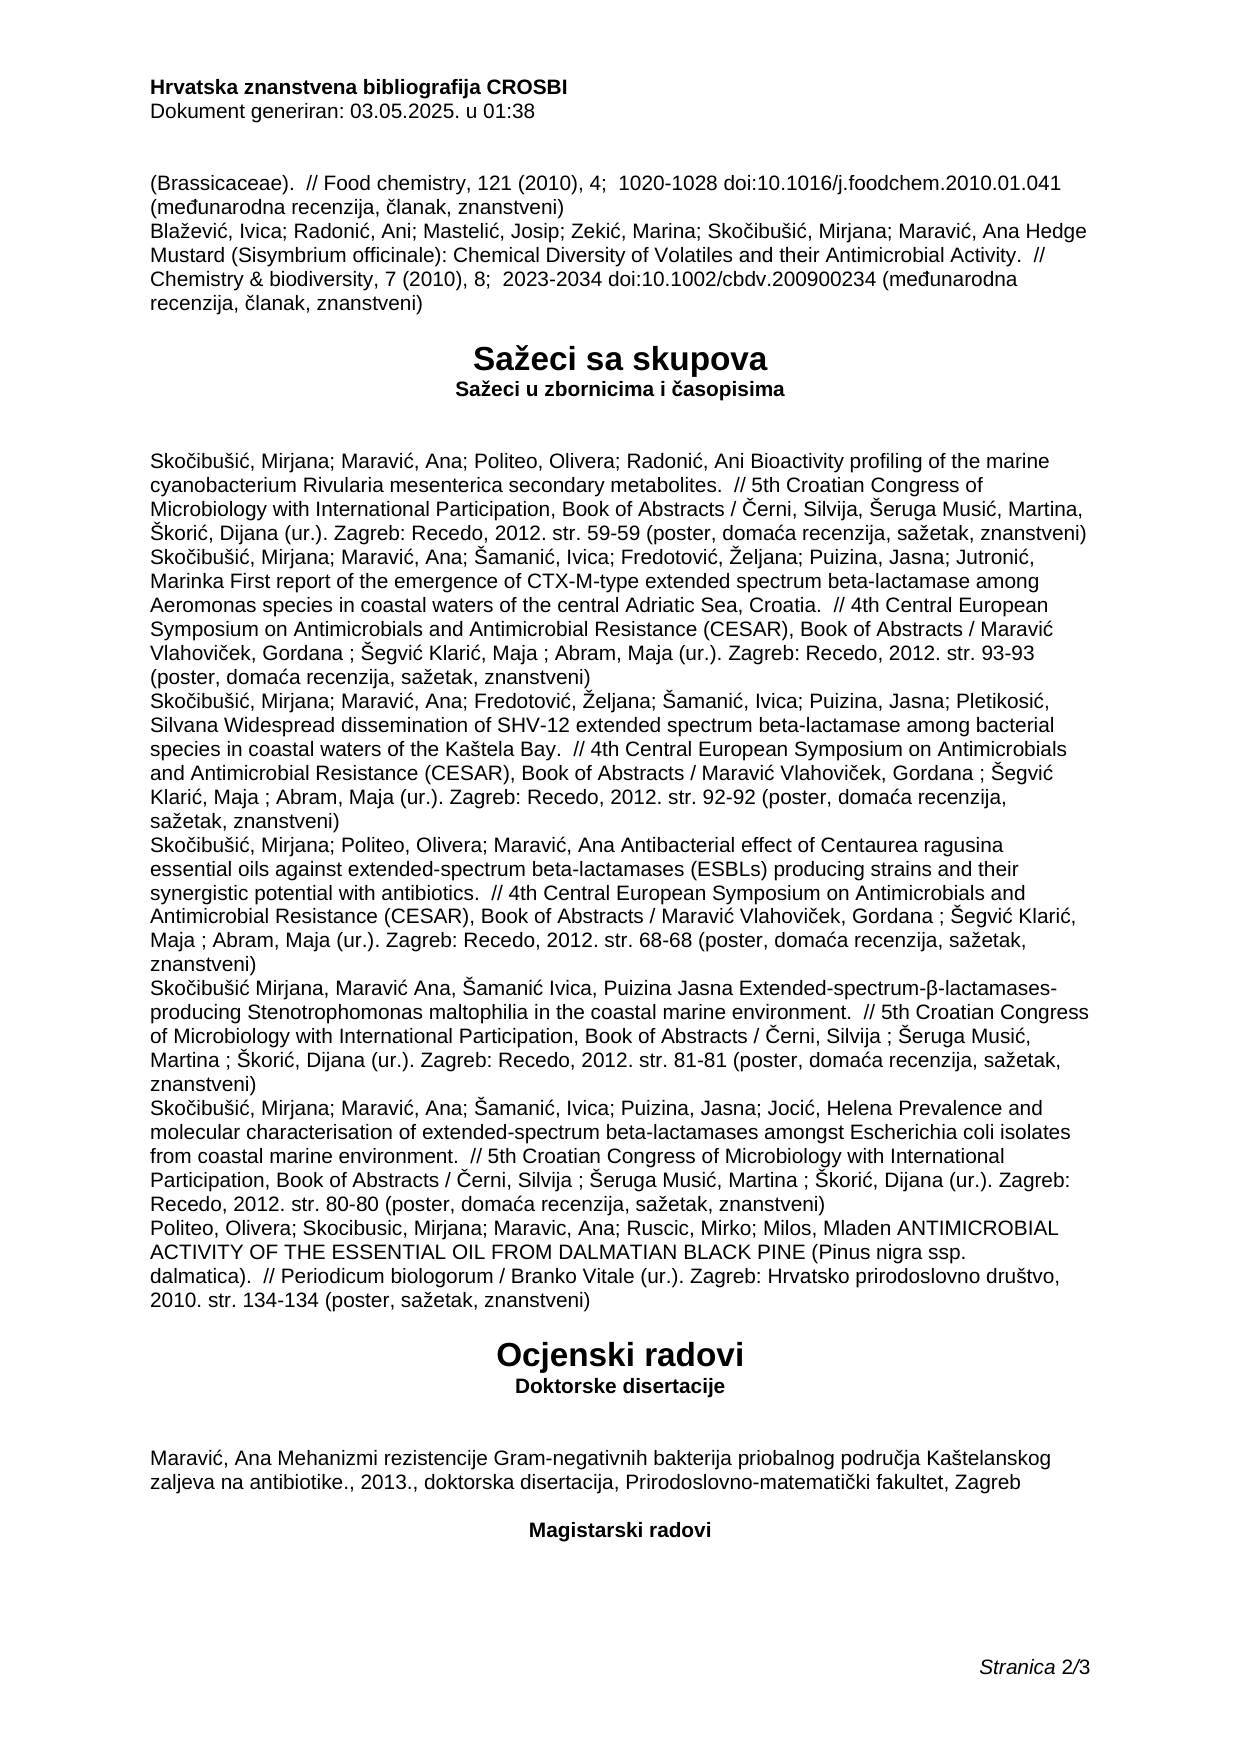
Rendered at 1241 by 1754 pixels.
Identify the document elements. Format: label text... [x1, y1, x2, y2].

subtitle Sažeci sa skupova [150, 339, 1090, 377]
subtitle Sažeci u zbornicima i časopisima [150, 377, 1090, 401]
subtitle Magistarski radovi [150, 1518, 1090, 1542]
text Skočibušić, Mirjana; Maravić, Ana; Fredotović, Željana; Šamanić, Ivica; Puizina, Jasna; Pletikosić, Silvana [150, 689, 1090, 832]
text Skočibušić, Mirjana; Maravić, Ana; Politeo, Olivera; Radonić, Ani [150, 449, 1090, 545]
text Skočibušić, Mirjana; Maravić, Ana; Šamanić, Ivica; Fredotović, Željana; Puizina, Jasna; Jutronić, Marinka [150, 545, 1090, 689]
subtitle Doktorske disertacije [150, 1374, 1090, 1398]
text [150, 219, 1090, 315]
text Skočibušić, Mirjana; Maravić, Ana; Šamanić, Ivica; Puizina, Jasna; Jocić, Helena [150, 1096, 1090, 1216]
text Skočibušić, Mirjana; Politeo, Olivera; Maravić, Ana [150, 832, 1090, 976]
text Skočibušić Mirjana, Maravić Ana, Šamanić Ivica, Puizina Jasna [150, 976, 1090, 1096]
subtitle Ocjenski radovi [150, 1336, 1090, 1374]
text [150, 171, 1090, 219]
text Politeo, Olivera; Skocibusic, Mirjana; Maravic, Ana; Ruscic, Mirko; Milos, Mladen [150, 1216, 1090, 1312]
text Maravić, Ana [150, 1446, 1090, 1494]
